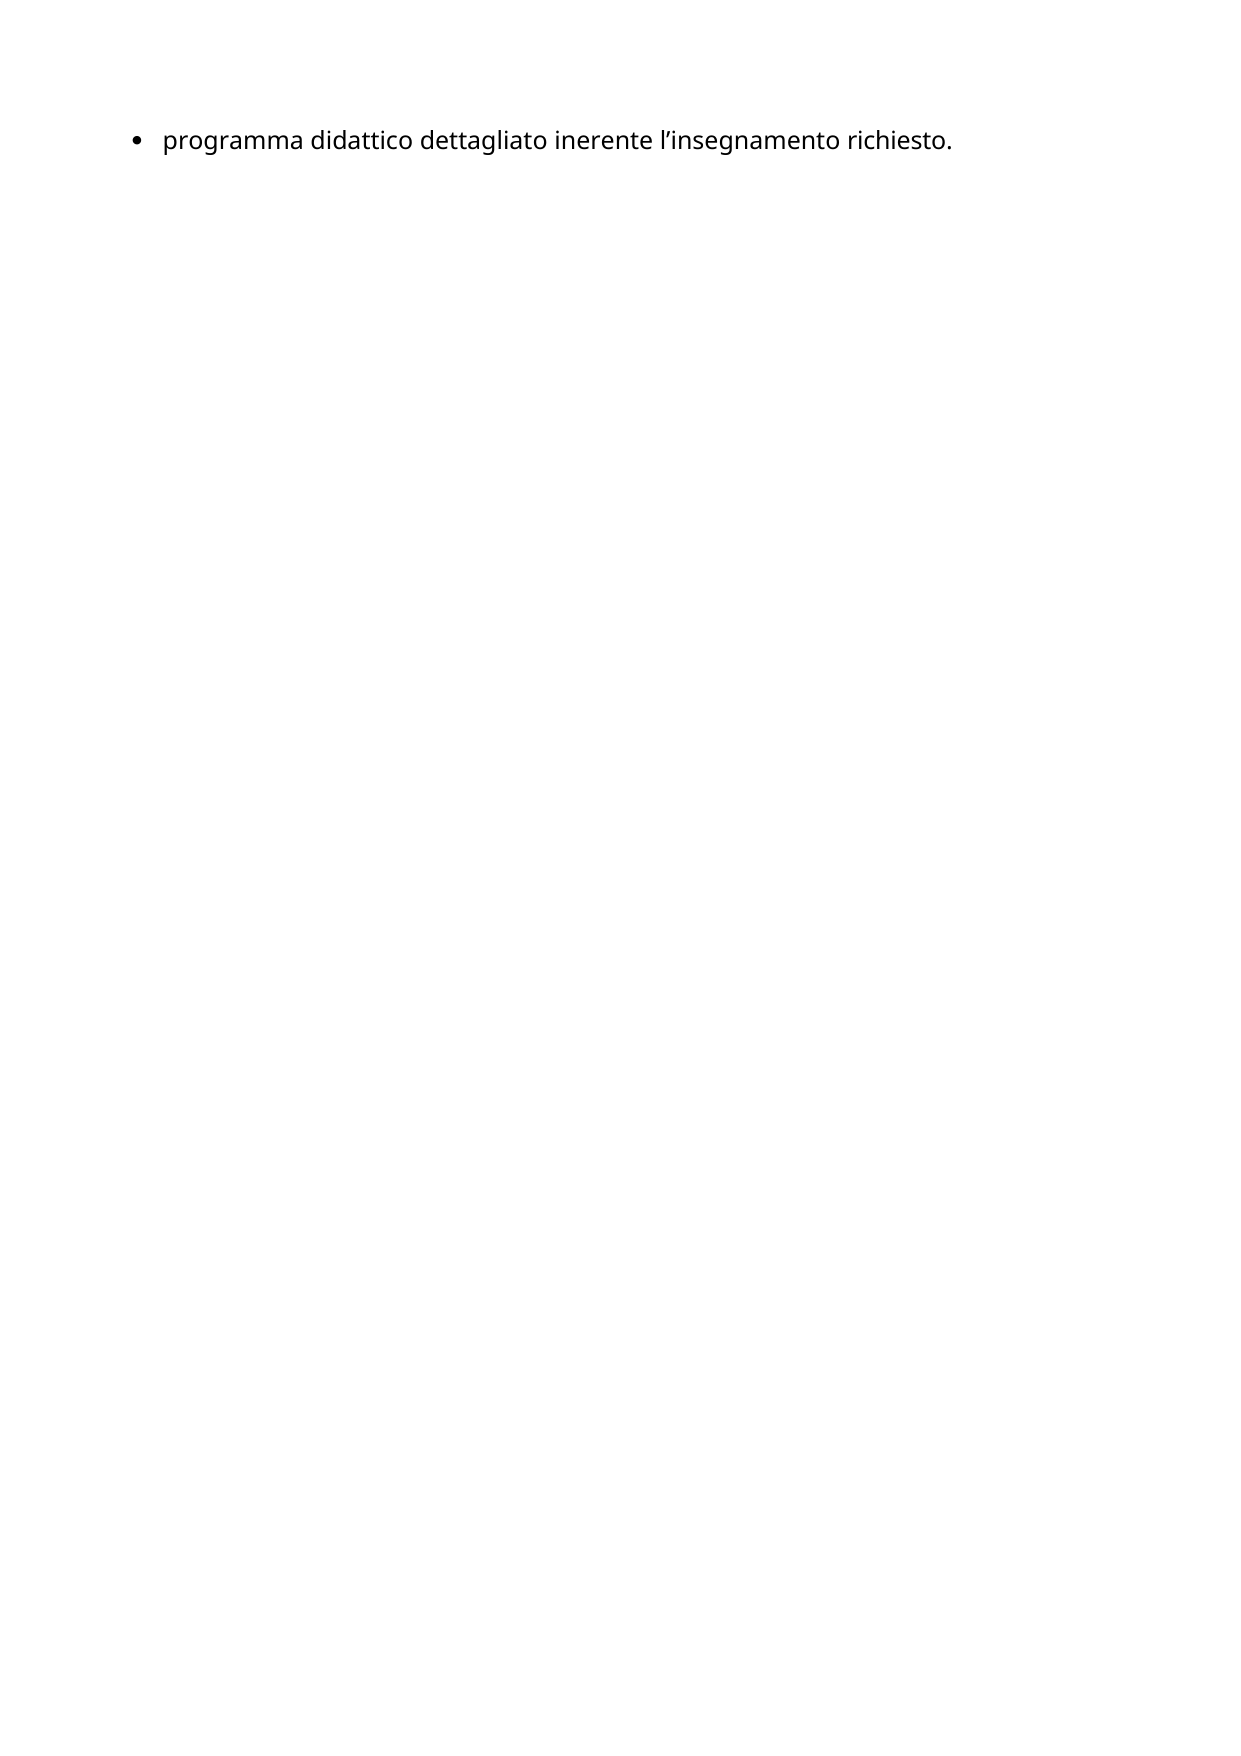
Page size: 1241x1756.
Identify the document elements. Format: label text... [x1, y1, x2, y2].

list programma didattico dettagliato inerente l’insegnamento richiesto. [133, 129, 1221, 155]
